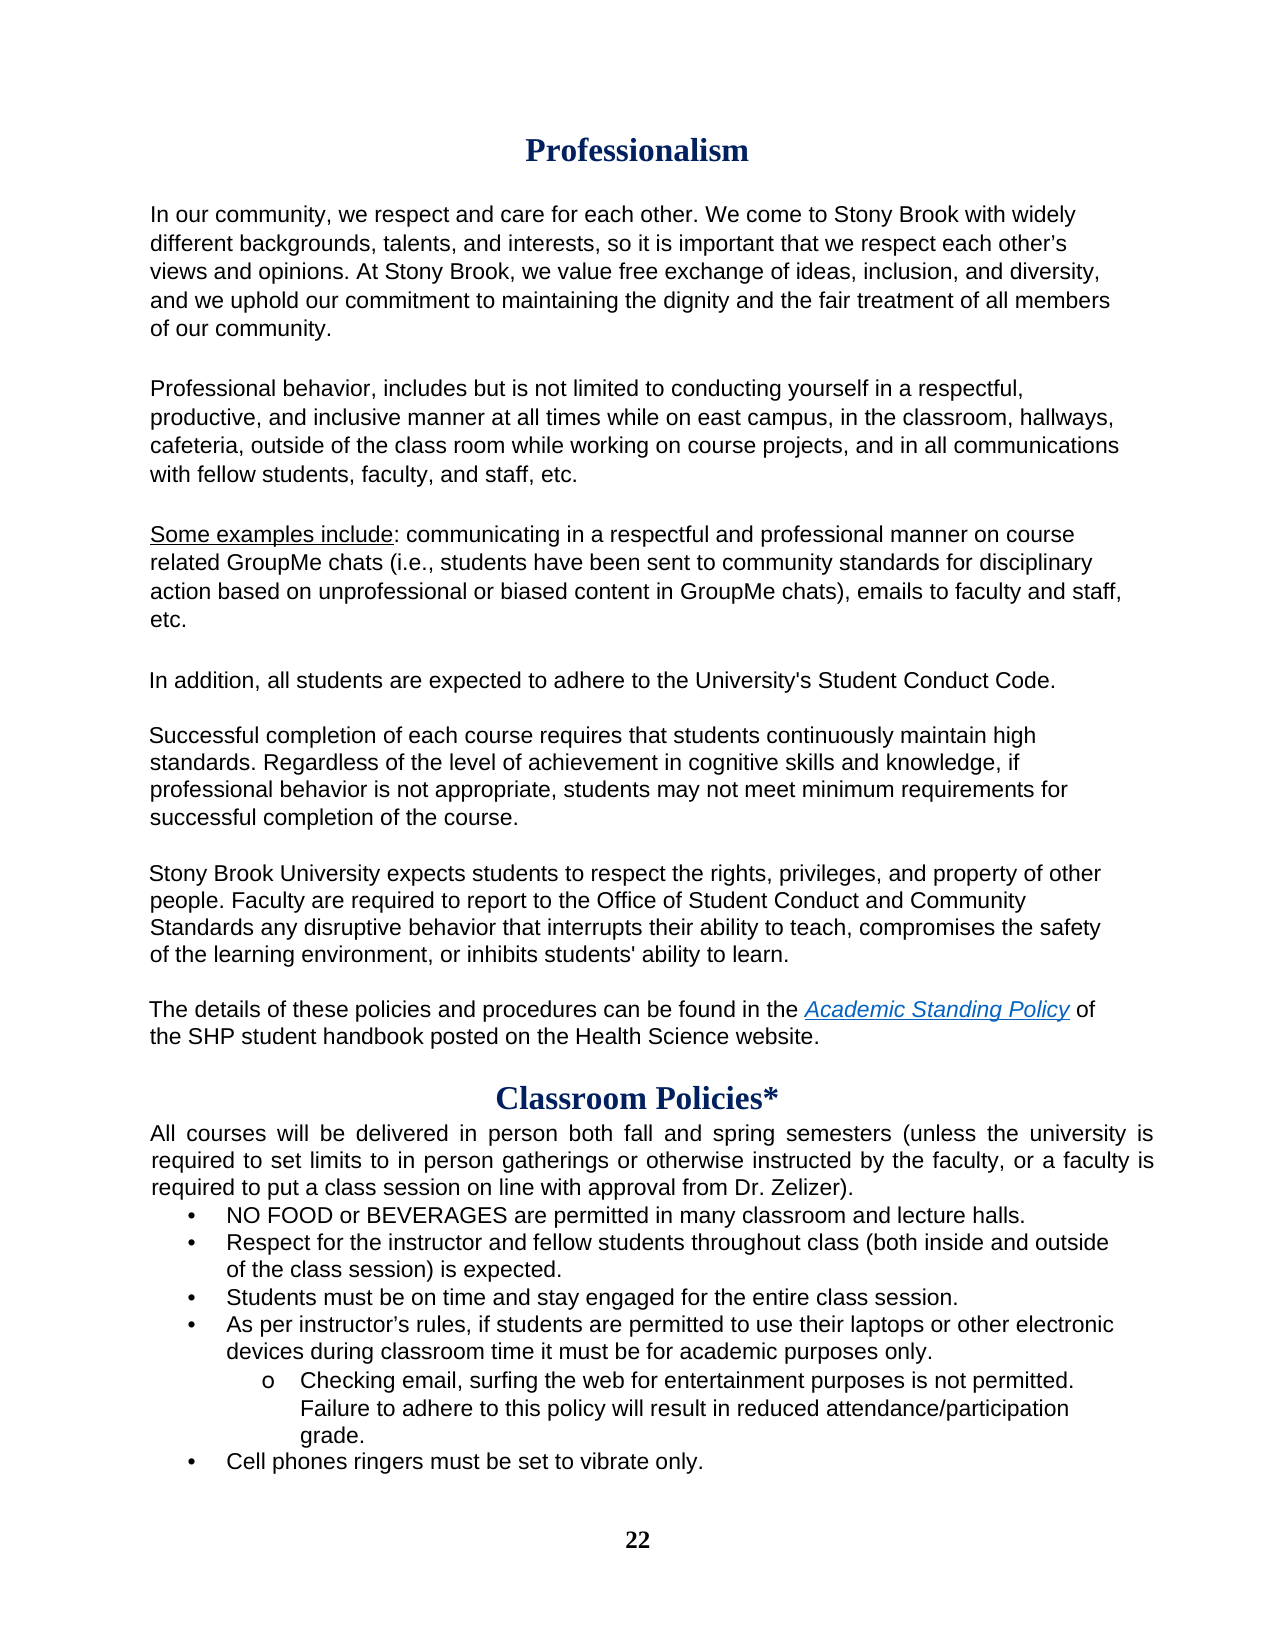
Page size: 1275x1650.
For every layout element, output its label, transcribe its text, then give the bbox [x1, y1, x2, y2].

text In addition, all students are expected to adhere to the University's Student Conduct Code. [148, 667, 1126, 693]
text All courses will be delivered in person both fall and spring semesters (unless the university is required to set limits to in person gatherings or otherwise instructed by the faculty, or a faculty is required to put a class session on line with approval from Dr. Zelizer). [150, 1120, 1156, 1200]
text Professional behavior, includes but is not limited to conducting yourself in a respectful, productive, and inclusive manner at all times while on east campus, in the classroom, hallways, cafeteria, outside of the class room while working on course projects, and in all communications with fellow students, faculty, and staff, etc. [150, 375, 1126, 487]
list Cell phones ringers must be set to vibrate only. [187, 1448, 1126, 1474]
list Respect for the instructor and fellow students throughout class (both inside and outside of the class session) is expected. [187, 1229, 1126, 1283]
text In our community, we respect and care for each other. We come to Stony Brook with widely different backgrounds, talents, and interests, so it is important that we respect each other’s views and opinions. At Stony Brook, we value free exchange of ideas, inclusion, and diversity, and we uphold our commitment to maintaining the dignity and the fair treatment of all members of our community. [150, 201, 1126, 342]
list NO FOOD or BEVERAGES are permitted in many classroom and lecture halls. [187, 1202, 1126, 1228]
text Stony Brook University expects students to respect the rights, privileges, and property of other people. Faculty are required to report to the Office of Student Conduct and Community Standards any disruptive behavior that interrupts their ability to teach, compromises the safety of the learning environment, or inhibits students' ability to learn. [148, 860, 1126, 967]
text Successful completion of each course requires that students continuously maintain high standards. Regardless of the level of achievement in cognitive skills and knowledge, if professional behavior is not appropriate, students may not meet minimum requirements for successful completion of the course. [148, 722, 1126, 830]
subtitle Classroom Policies* [150, 1078, 1124, 1117]
list Students must be on time and stay engaged for the entire class session. [187, 1284, 1126, 1310]
text Some examples include: communicating in a respectful and professional manner on course related GroupMe chats (i.e., students have been sent to community standards for disciplinary action based on unprofessional or biased content in GroupMe chats), emails to faculty and staff, etc. [150, 521, 1126, 633]
list Checking email, surfing the web for entertainment purposes is not permitted. Failure to adhere to this policy will result in reduced attendance/participation grade. [261, 1364, 1126, 1448]
subtitle Professionalism [150, 130, 1124, 168]
list As per instructor’s rules, if students are permitted to use their laptops or other electronic devices during classroom time it must be for academic purposes only. [187, 1311, 1126, 1364]
text The details of these policies and procedures can be found in the Academic Standing Policy of the SHP student handbook posted on the Health Science website. [148, 996, 1126, 1049]
